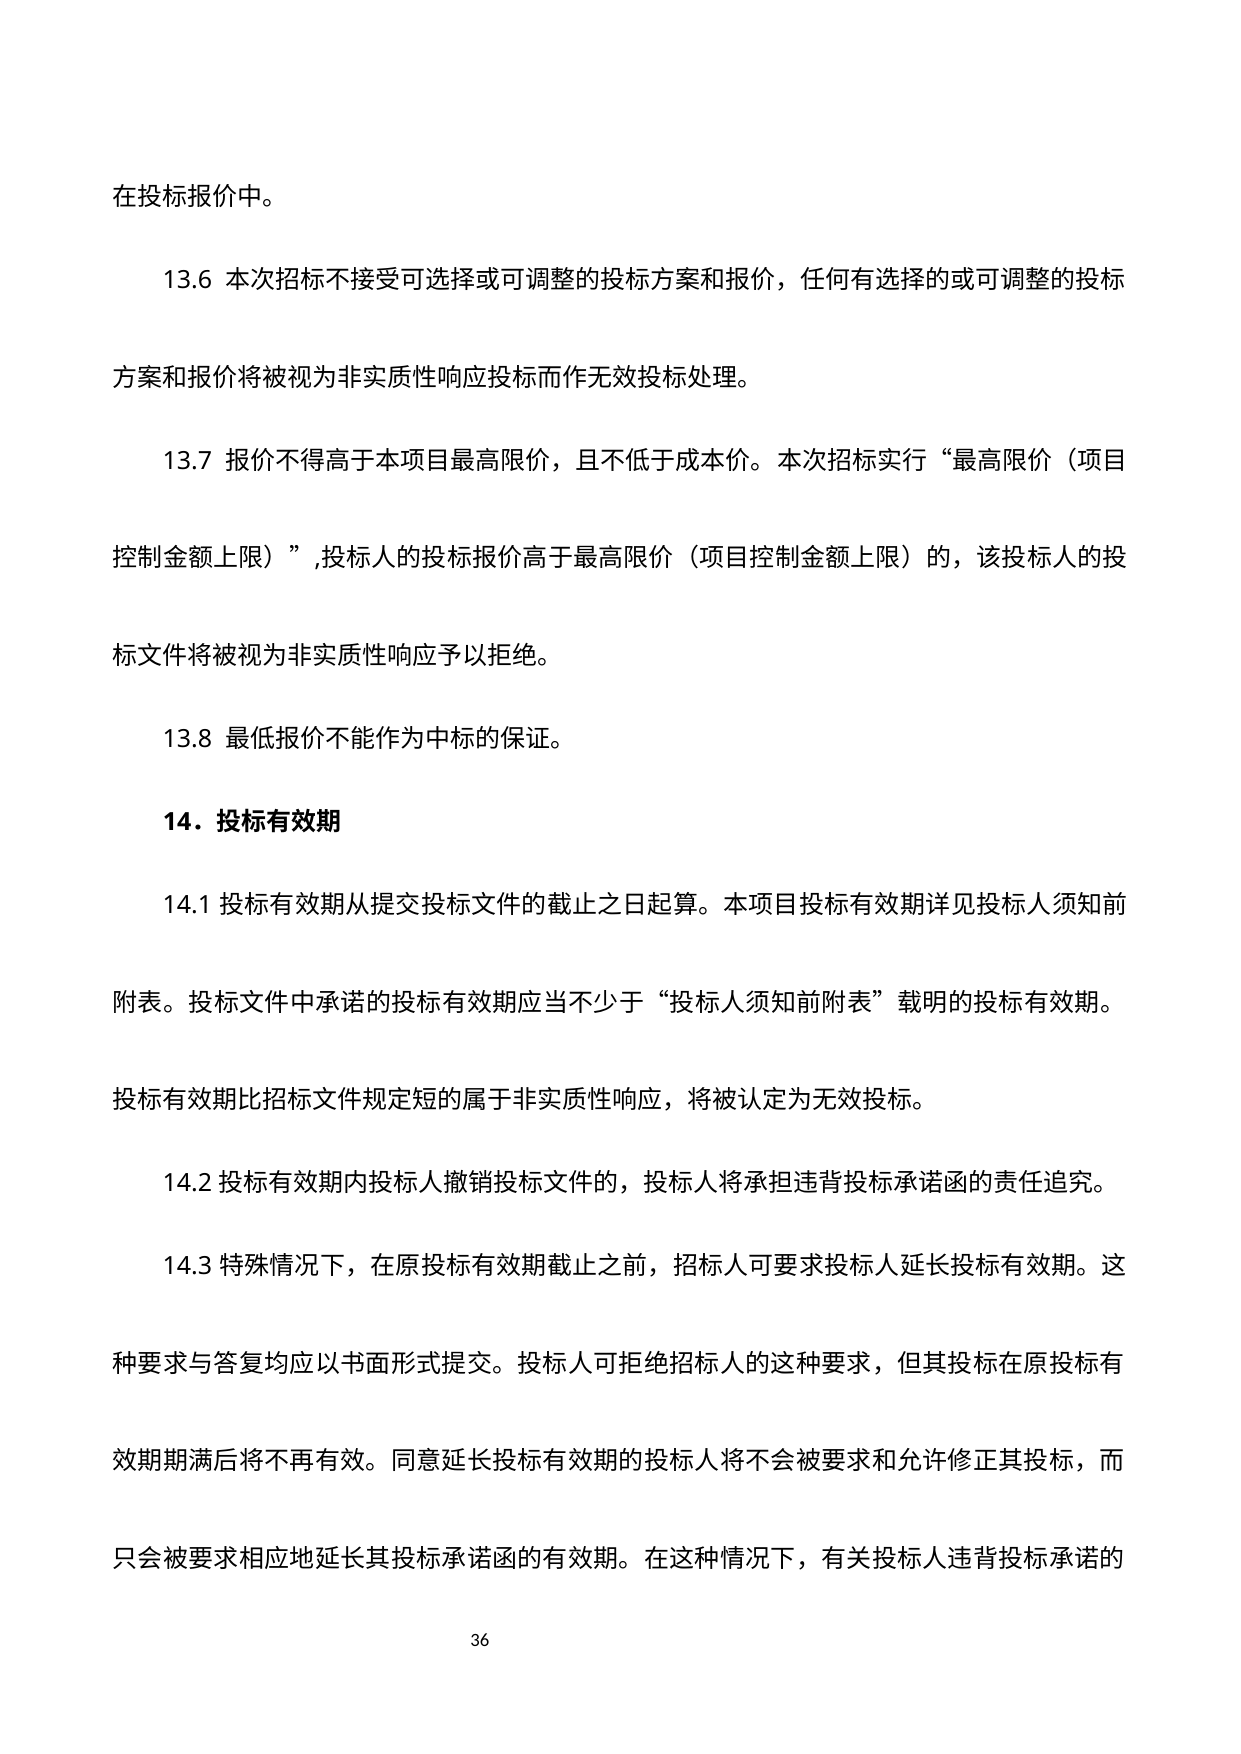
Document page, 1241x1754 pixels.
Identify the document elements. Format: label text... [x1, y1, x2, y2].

text 13.8 最低报价不能作为中标的保证。 [112, 704, 1128, 769]
text 14．投标有效期 [112, 787, 1128, 852]
text 14.2 投标有效期内投标人撤销投标文件的，投标人将承担违背投标承诺函的责任追究。 [112, 1148, 1128, 1213]
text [112, 1231, 1128, 1589]
text 14.1 投标有效期从提交投标文件的截止之日起算。本项目投标有效期详见投标人须知前附表。投标文件中承诺的投标有效期应当不少于“投标人须知前附表”载明的投标有效期。投标有效期比招标文件规定短的属于非实质性响应，将被认定为无效投标。 [112, 870, 1128, 1130]
text 13.6 本次招标不接受可选择或可调整的投标方案和报价，任何有选择的或可调整的投标方案和报价将被视为非实质性响应投标而作无效投标处理。 [112, 245, 1128, 408]
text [112, 162, 1128, 227]
text 13.7 报价不得高于本项目最高限价，且不低于成本价。本次招标实行“最高限价（项目控制金额上限）”,投标人的投标报价高于最高限价（项目控制金额上限）的，该投标人的投标文件将被视为非实质性响应予以拒绝。 [112, 426, 1128, 686]
